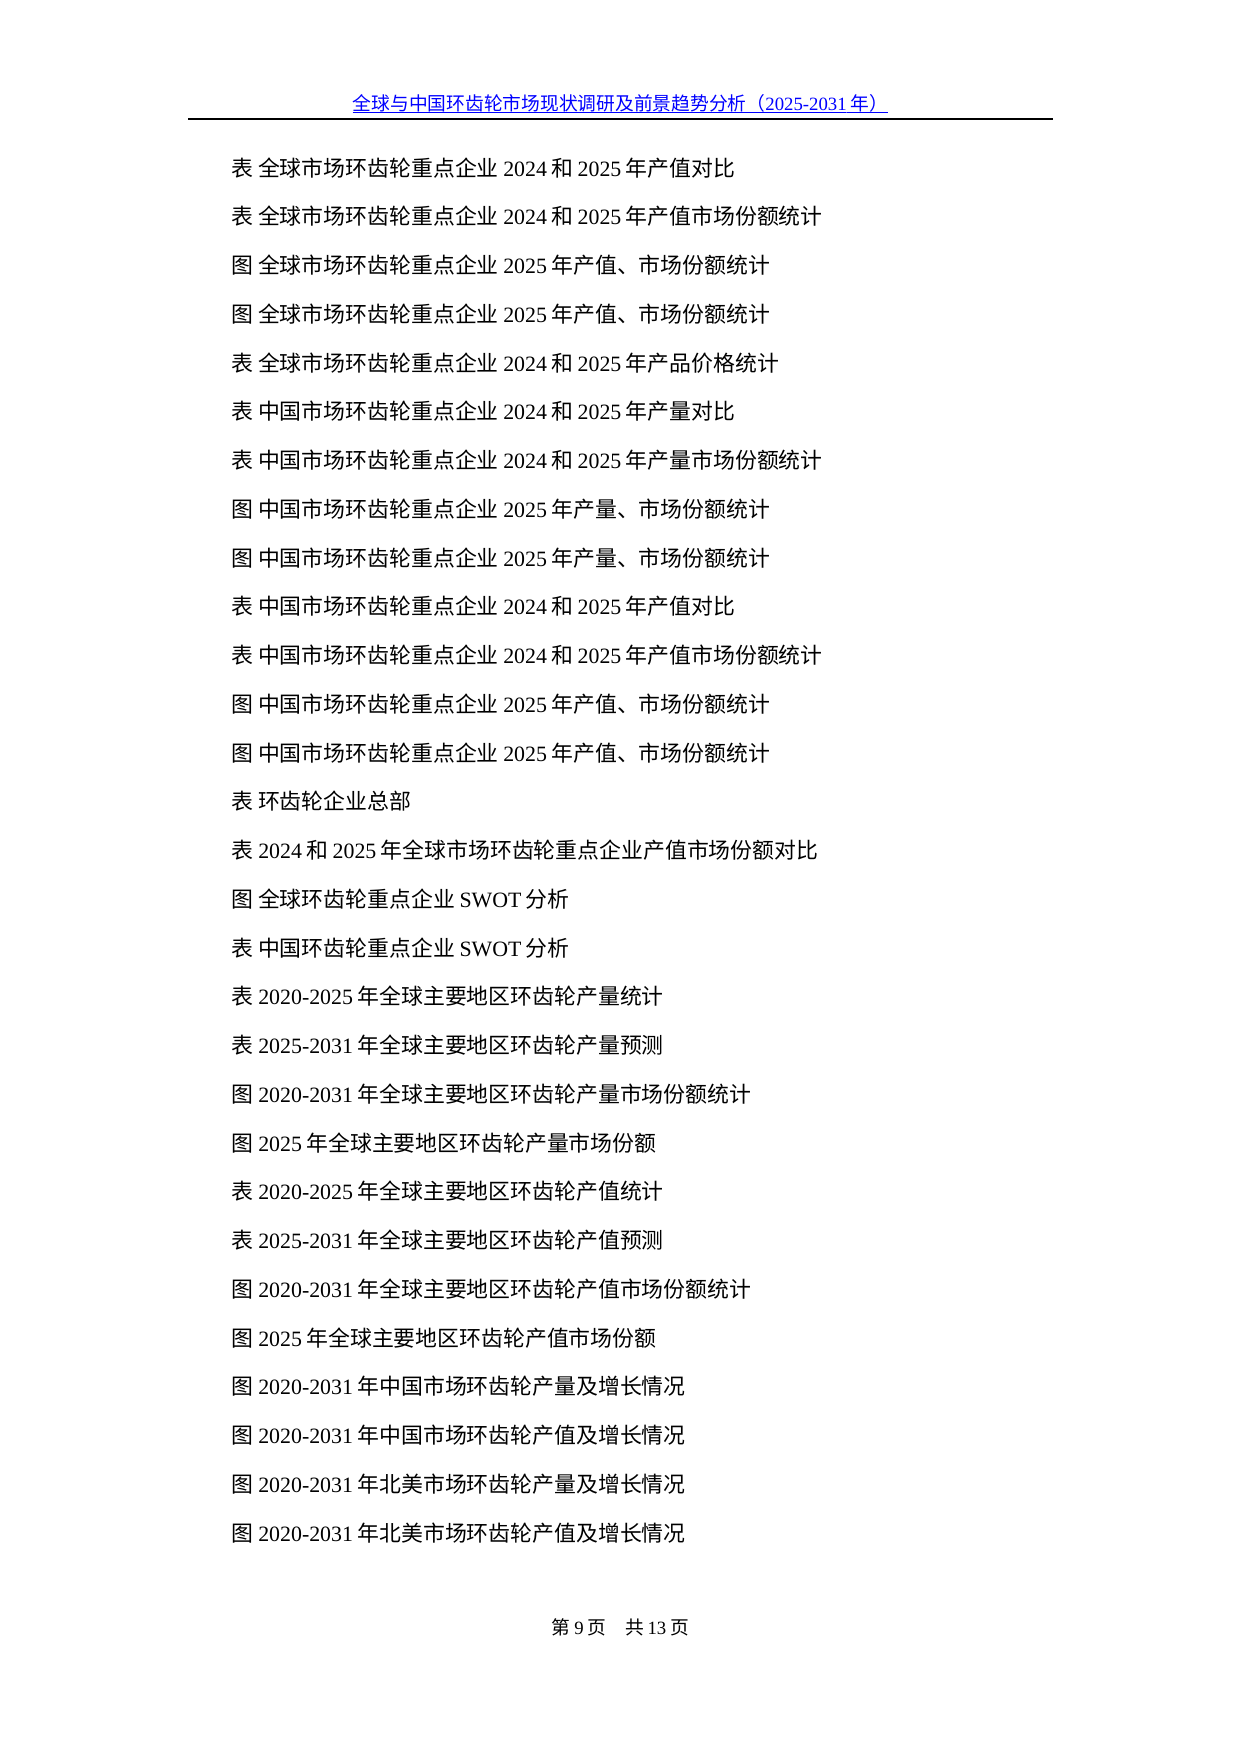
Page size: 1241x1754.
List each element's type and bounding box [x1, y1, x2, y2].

text [187, 150, 1053, 1548]
